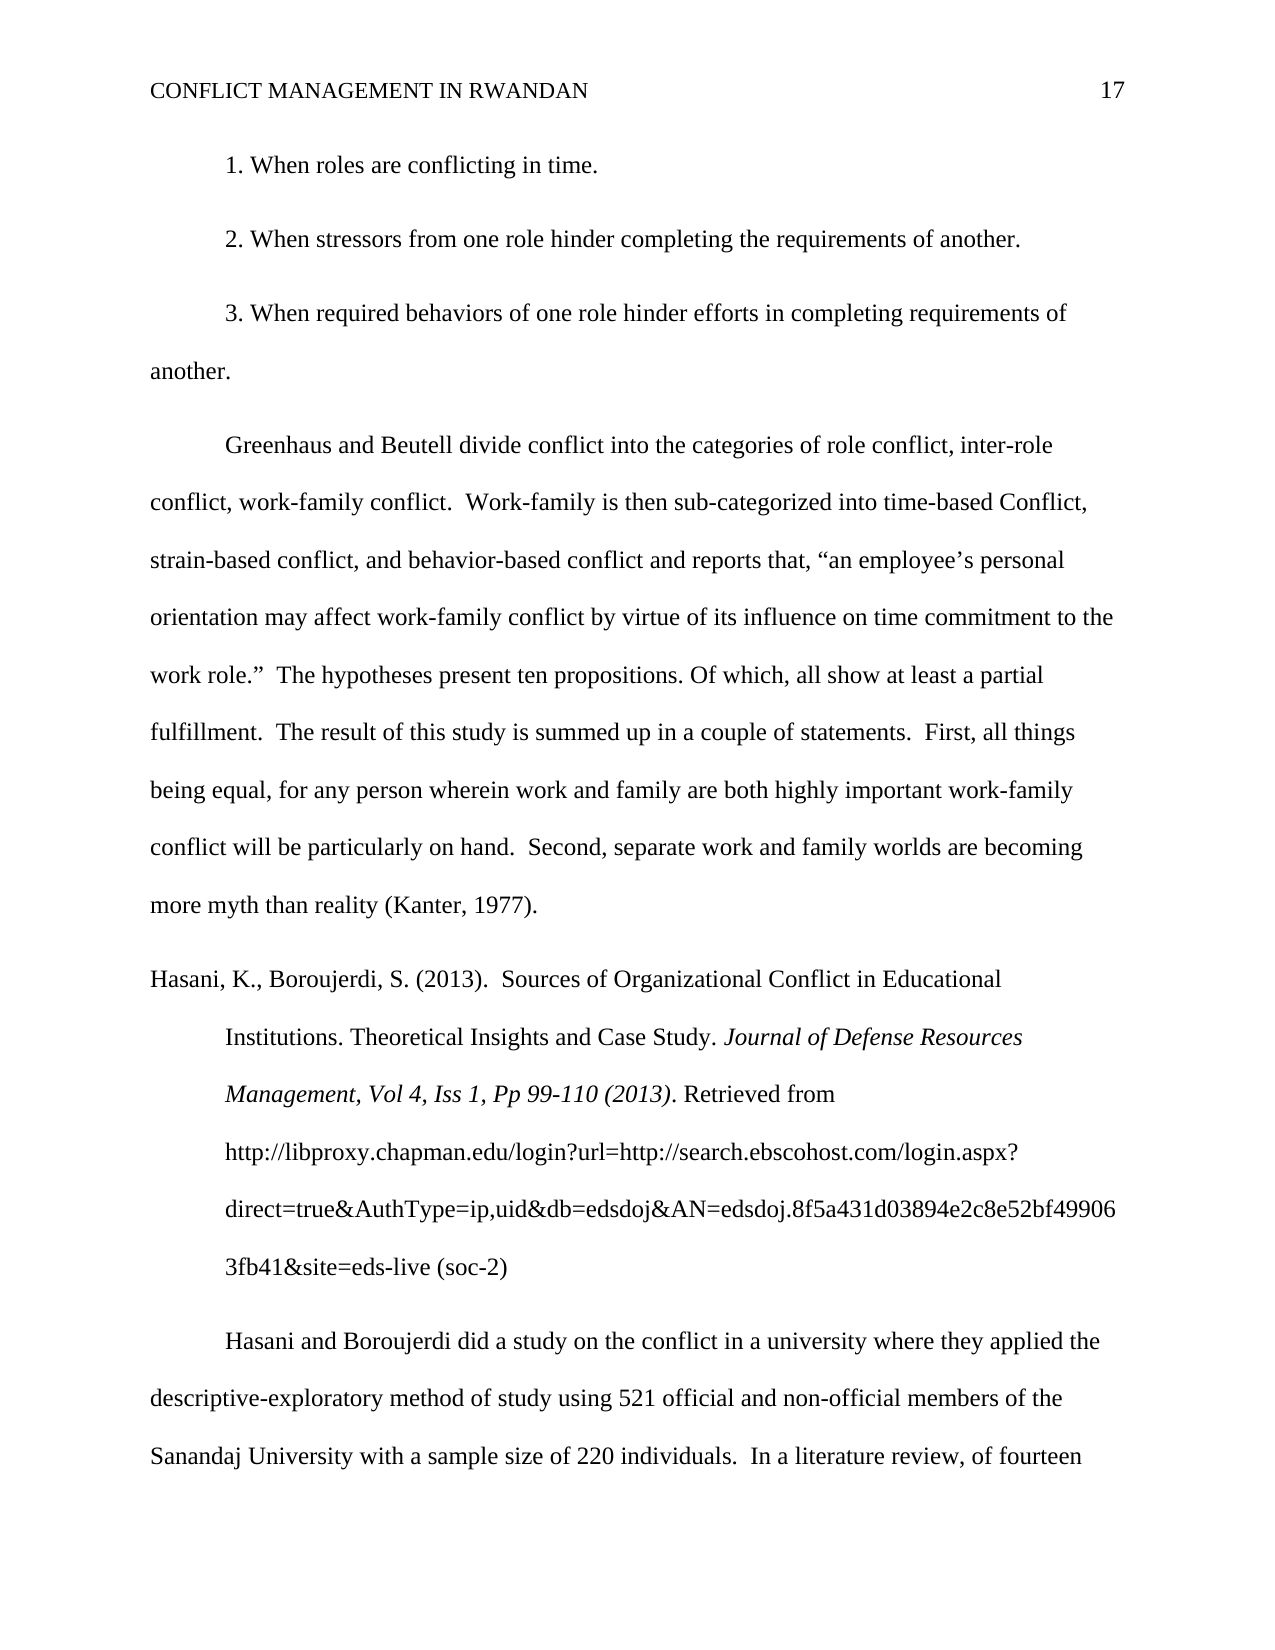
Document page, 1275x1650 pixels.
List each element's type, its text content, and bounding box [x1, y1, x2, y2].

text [150, 1326, 1125, 1469]
text 2. When stressors from one role hinder completing the requirements of another. [150, 224, 1125, 253]
text 3. When required behaviors of one role hinder efforts in completing requirements of another. [150, 298, 1125, 384]
text Hasani, K., Boroujerdi, S. (2013). Sources of Organizational Conflict in Educational Institutions. Theoretical Insights and Case Study. Journal of Defense Resources Management, Vol 4, Iss 1, Pp 99-110 (2013). Retrieved from http://libproxy.chapman.edu/login?url=http://search.ebscohost.com/login.aspx?direct=true&AuthType=ip,uid&db=edsdoj&AN=edsdoj.8f5a431d03894e2c8e52bf499063fb41&site=eds-live (soc-2) [150, 964, 1125, 1280]
text Greenhaus and Beutell divide conflict into the categories of role conflict, inter-role conflict, work-family conflict. Work-family is then sub-categorized into time-based Conflict, strain-based conflict, and behavior-based conflict and reports that, “an employee’s personal orientation may affect work-family conflict by virtue of its influence on time commitment to the work role.” The hypotheses present ten propositions. Of which, all show at least a partial fulfillment. The result of this study is summed up in a couple of statements. First, all things being equal, for any person wherein work and family are both highly important work-family conflict will be particularly on hand. Second, separate work and family worlds are becoming more myth than reality (Kanter, 1977). [150, 430, 1125, 919]
text 1. When roles are conflicting in time. [150, 150, 1125, 179]
